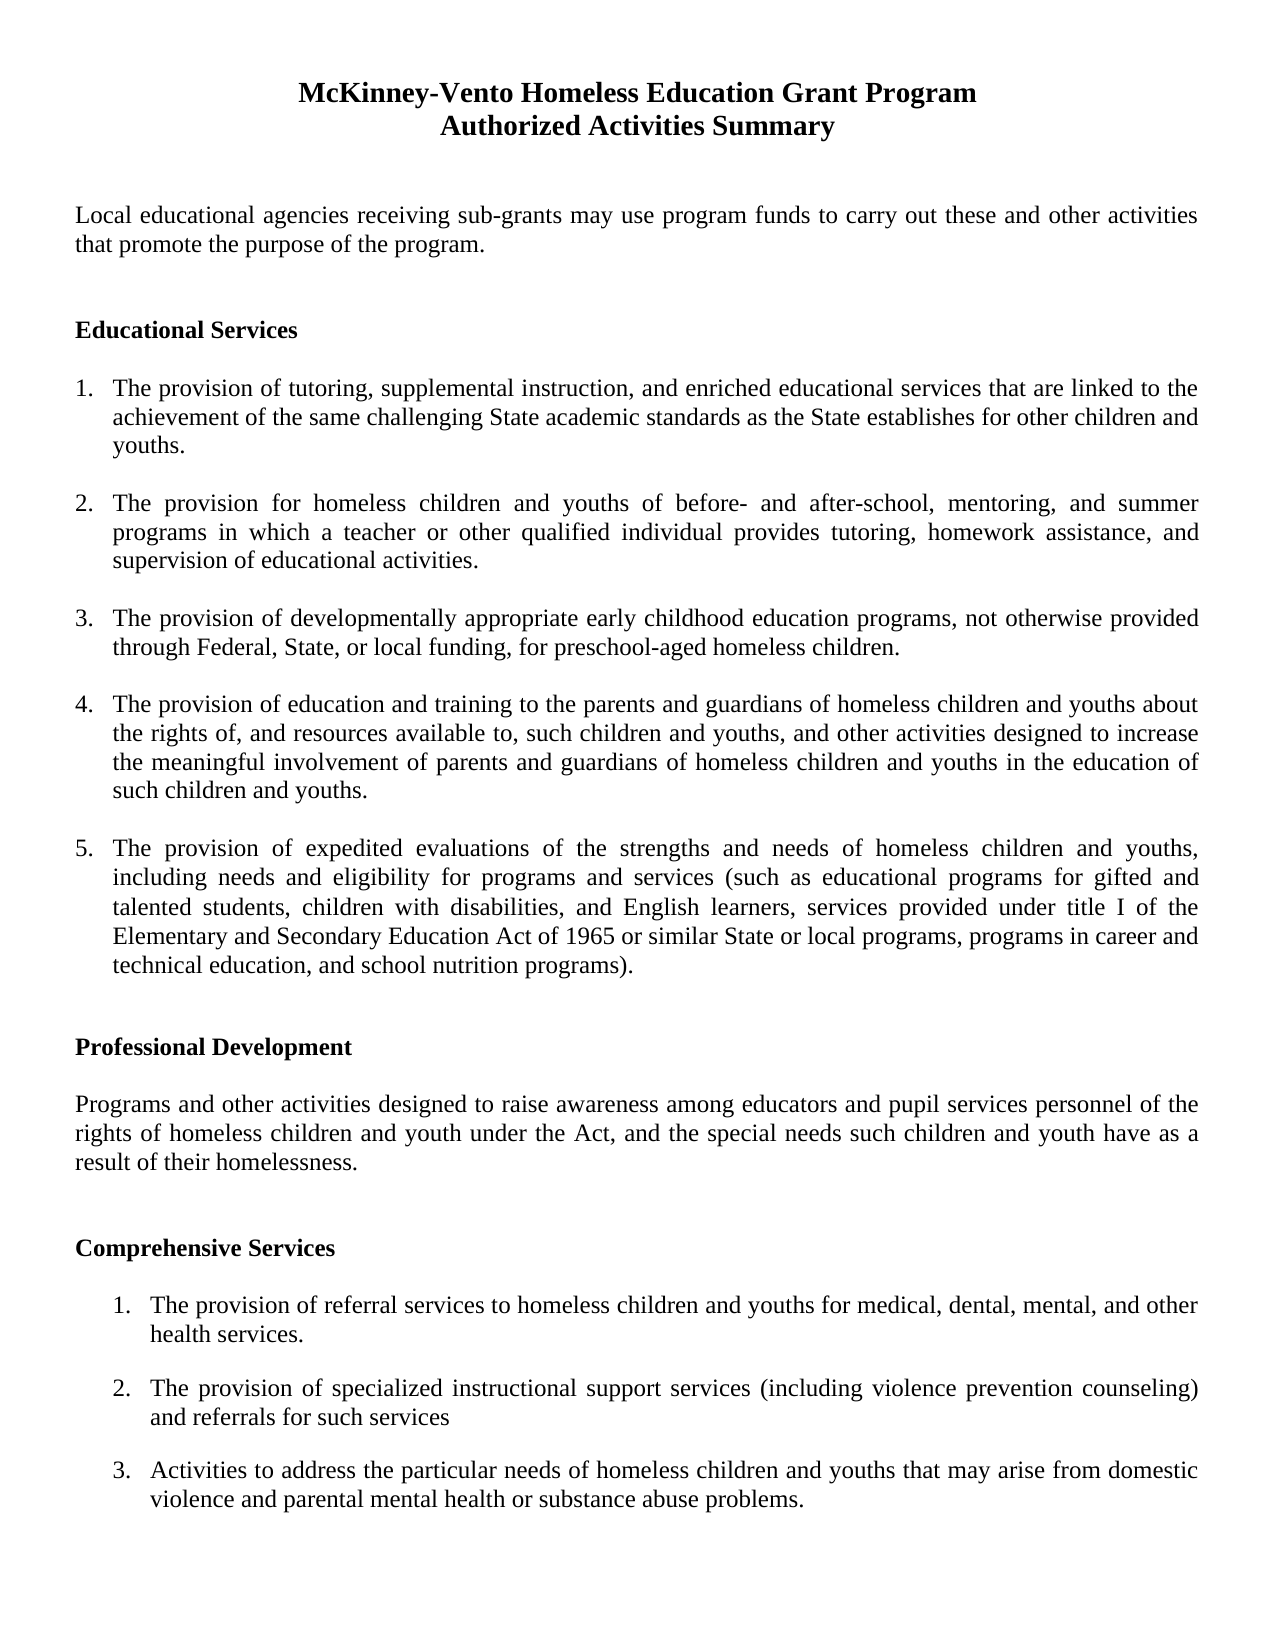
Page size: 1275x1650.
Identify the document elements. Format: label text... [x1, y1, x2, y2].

list The provision for homeless children and youths of before- and after-school, mentoring, and summer programs in which a teacher or other qualified individual provides tutoring, homework assistance, and supervision of educational activities. [75, 488, 1200, 574]
list The provision of referral services to homeless children and youths for medical, dental, mental, and other health services. [112, 1290, 1200, 1348]
list The provision of expedited evaluations of the strengths and needs of homeless children and youths, including needs and eligibility for programs and services (such as educational programs for gifted and talented students, children with disabilities, and English learners, services provided under title I of the Elementary and Secondary Education Act of 1965 or similar State or local programs, programs in career and technical education, and school nutrition programs). [75, 833, 1200, 979]
list The provision of specialized instructional support services (including violence prevention counseling) and referrals for such services [112, 1373, 1200, 1430]
text McKinney-Vento Homeless Education Grant Program [75, 75, 1200, 108]
text Authorized Activities Summary [75, 108, 1200, 142]
text Local educational agencies receiving sub-grants may use program funds to carry out these and other activities that promote the purpose of the program. [75, 200, 1200, 258]
text Comprehensive Services [75, 1233, 1200, 1262]
text Professional Development [75, 1032, 1200, 1060]
list The provision of developmentally appropriate early childhood education programs, not otherwise provided through Federal, State, or local funding, for preschool-aged homeless children. [75, 603, 1200, 660]
text Programs and other activities designed to raise awareness among educators and pupil services personnel of the rights of homeless children and youth under the Act, and the special needs such children and youth have as a result of their homelessness. [75, 1089, 1200, 1175]
list The provision of education and training to the parents and guardians of homeless children and youths about the rights of, and resources available to, such children and youths, and other activities designed to increase the meaningful involvement of parents and guardians of homeless children and youths in the education of such children and youths. [75, 689, 1200, 804]
list Activities to address the particular needs of homeless children and youths that may arise from domestic violence and parental mental health or substance abuse problems. [112, 1455, 1200, 1513]
list The provision of tutoring, supplemental instruction, and enriched educational services that are linked to the achievement of the same challenging State academic standards as the State establishes for other children and youths. [75, 373, 1200, 459]
text Educational Services [75, 315, 1200, 344]
